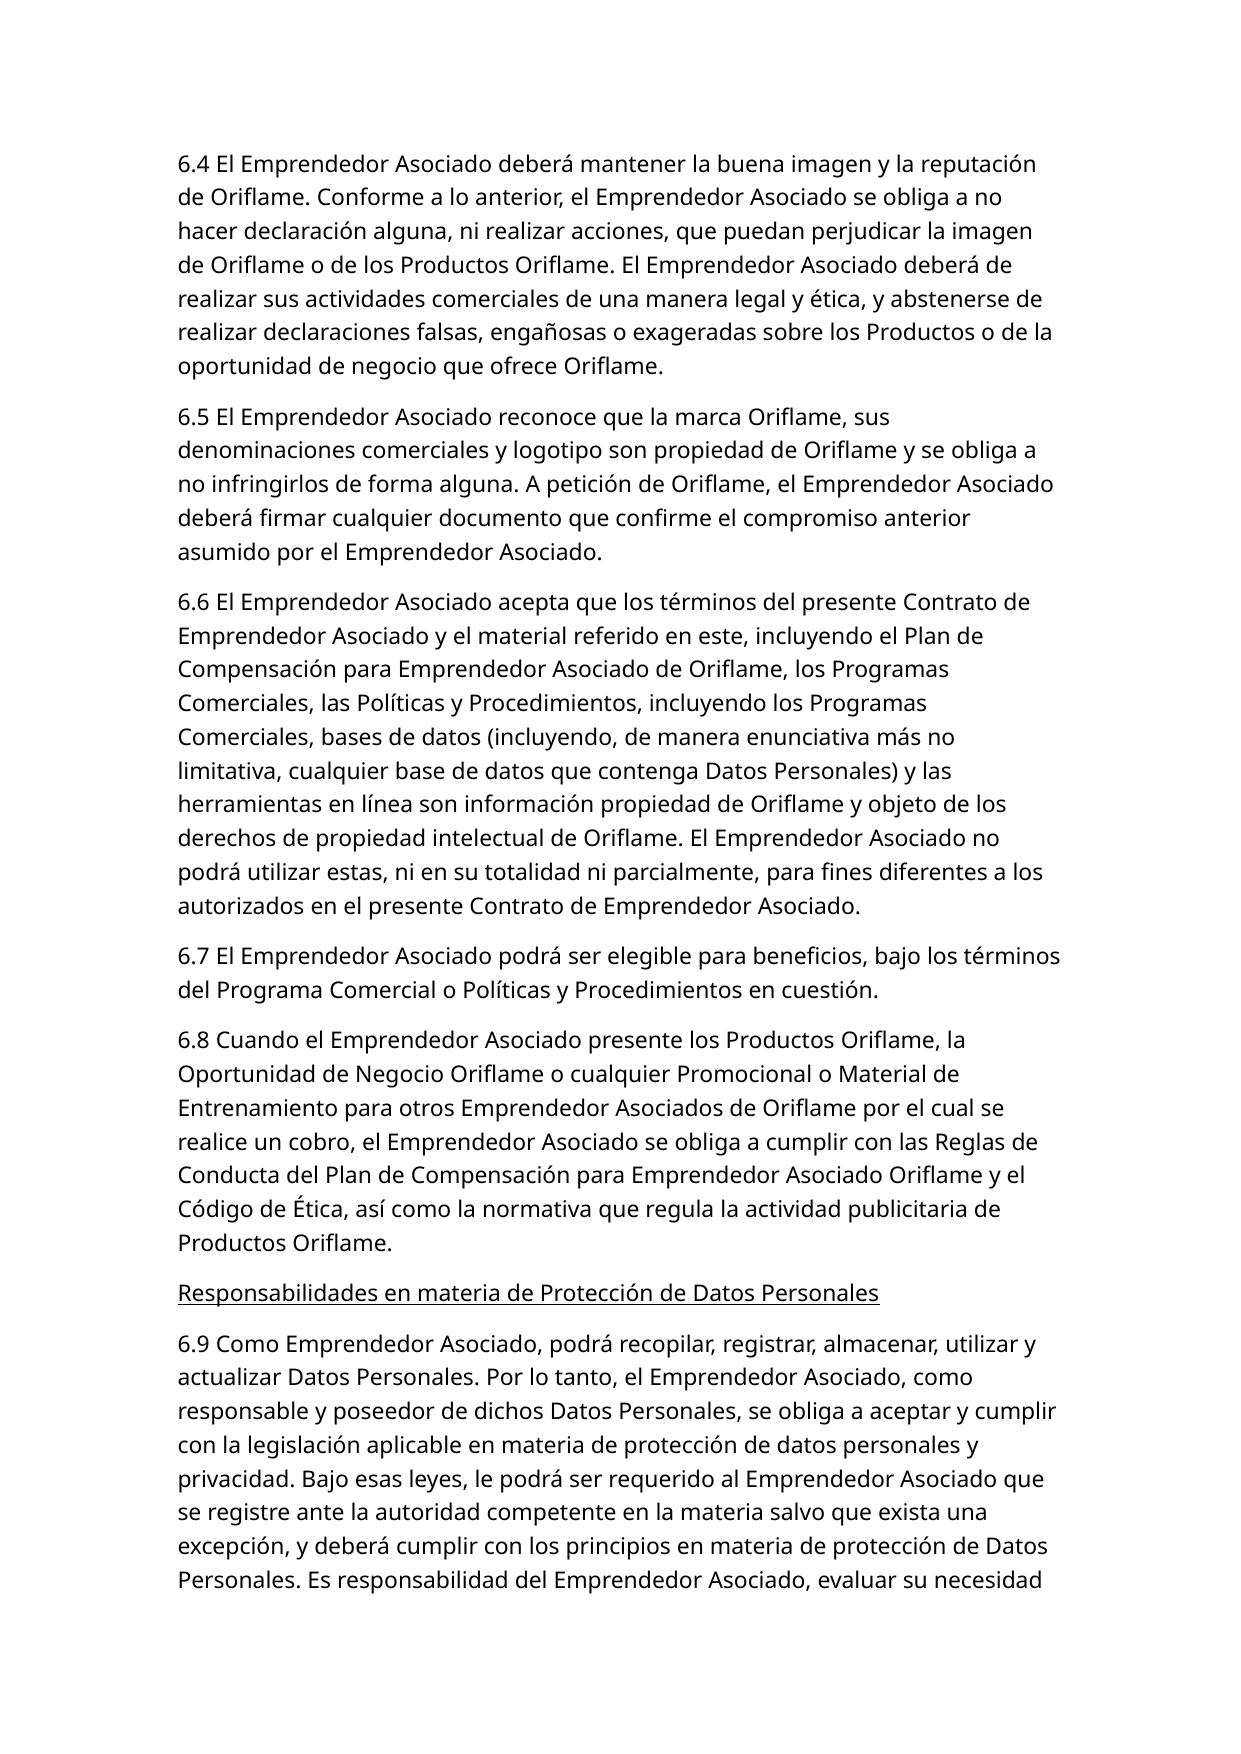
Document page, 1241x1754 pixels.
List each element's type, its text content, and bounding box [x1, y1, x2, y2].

text 6.5 El Emprendedor Asociado reconoce que la marca Oriflame, sus denominaciones comerciales y logotipo son propiedad de Oriflame y se obliga a no infringirlos de forma alguna. A petición de Oriflame, el Emprendedor Asociado deberá firmar cualquier documento que confirme el compromiso anterior asumido por el Emprendedor Asociado. [177, 401, 1063, 567]
text 6.7 El Emprendedor Asociado podrá ser elegible para beneficios, bajo los términos del Programa Comercial o Políticas y Procedimientos en cuestión. [177, 940, 1063, 1005]
text 6.8 Cuando el Emprendedor Asociado presente los Productos Oriflame, la Oportunidad de Negocio Oriflame o cualquier Promocional o Material de Entrenamiento para otros Emprendedor Asociados de Oriflame por el cual se realice un cobro, el Emprendedor Asociado se obliga a cumplir con las Reglas de Conducta del Plan de Compensación para Emprendedor Asociado Oriflame y el Código de Ética, así como la normativa que regula la actividad publicitaria de Productos Oriflame. [177, 1024, 1063, 1258]
text 6.6 El Emprendedor Asociado acepta que los términos del presente Contrato de Emprendedor Asociado y el material referido en este, incluyendo el Plan de Compensación para Emprendedor Asociado de Oriflame, los Programas Comerciales, las Políticas y Procedimientos, incluyendo los Programas Comerciales, bases de datos (incluyendo, de manera enunciativa más no limitativa, cualquier base de datos que contenga Datos Personales) y las herramientas en línea son información propiedad de Oriflame y objeto de los derechos de propiedad intelectual de Oriflame. El Emprendedor Asociado no podrá utilizar estas, ni en su totalidad ni parcialmente, para fines diferentes a los autorizados en el presente Contrato de Emprendedor Asociado. [177, 586, 1063, 921]
text 6.4 El Emprendedor Asociado deberá mantener la buena imagen y la reputación de Oriflame. Conforme a lo anterior, el Emprendedor Asociado se obliga a no hacer declaración alguna, ni realizar acciones, que puedan perjudicar la imagen de Oriflame o de los Productos Oriflame. El Emprendedor Asociado deberá de realizar sus actividades comerciales de una manera legal y ética, y abstenerse de realizar declaraciones falsas, engañosas o exageradas sobre los Productos o de la oportunidad de negocio que ofrece Oriflame. [177, 148, 1063, 381]
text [177, 1328, 1063, 1595]
text Responsabilidades en materia de Protección de Datos Personales [177, 1277, 1063, 1308]
